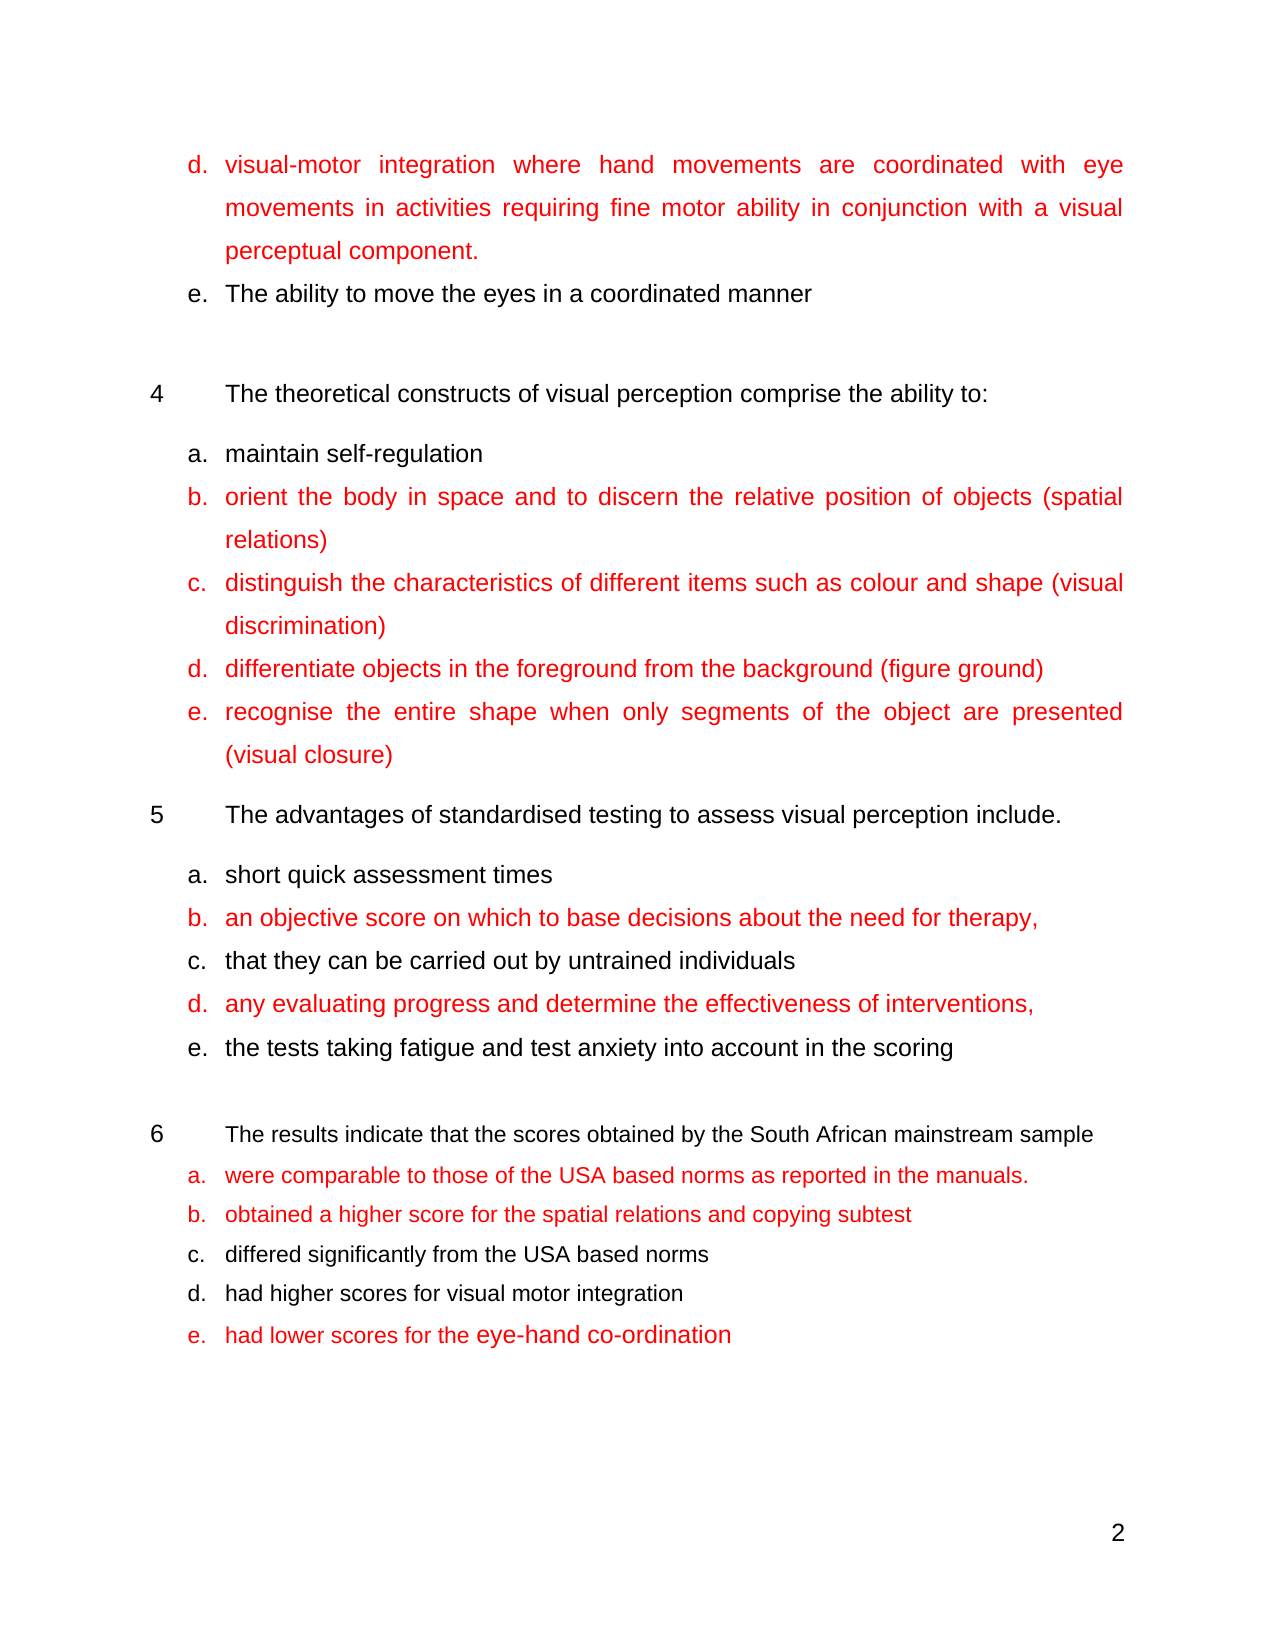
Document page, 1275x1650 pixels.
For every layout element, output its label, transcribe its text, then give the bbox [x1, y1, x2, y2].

list the tests taking fatigue and test anxiety into account in the scoring [187, 1032, 1125, 1061]
list an objective score on which to base decisions about the need for therapy, [187, 903, 1125, 932]
text 5 The advantages of standardised testing to assess visual perception include. [150, 800, 1125, 829]
list 6 The results indicate that the scores obtained by the South African mainstream sample [150, 1119, 1125, 1147]
list visual-motor integration where hand movements are coordinated with eye movements in activities requiring fine motor ability in conjunction with a visual perceptual component. [187, 150, 1125, 265]
text 4 The theoretical constructs of visual perception comprise the ability to: [150, 379, 1125, 407]
list differentiate objects in the foreground from the background (figure ground) [187, 654, 1125, 683]
list maintain self-regulation [187, 438, 1125, 467]
list had lower scores for the eye-hand co-ordination [187, 1320, 1125, 1348]
list short quick assessment times [187, 860, 1125, 889]
list had higher scores for visual motor integration [187, 1280, 1125, 1307]
list recognise the entire shape when only segments of the object are presented (visual closure) [187, 697, 1125, 769]
list The ability to move the eyes in a coordinated manner [187, 279, 1125, 308]
list that they can be carried out by untrained individuals [187, 946, 1125, 975]
list distinguish the characteristics of different items such as colour and shape (visual discrimination) [187, 568, 1125, 640]
list any evaluating progress and determine the effectiveness of interventions, [187, 989, 1125, 1018]
list orient the body in space and to discern the relative position of objects (spatial relations) [187, 482, 1125, 553]
list differed significantly from the USA based norms [187, 1241, 1125, 1267]
list obtained a higher score for the spatial relations and copying subtest [187, 1201, 1125, 1228]
list were comparable to those of the USA based norms as reported in the manuals. [187, 1162, 1125, 1188]
